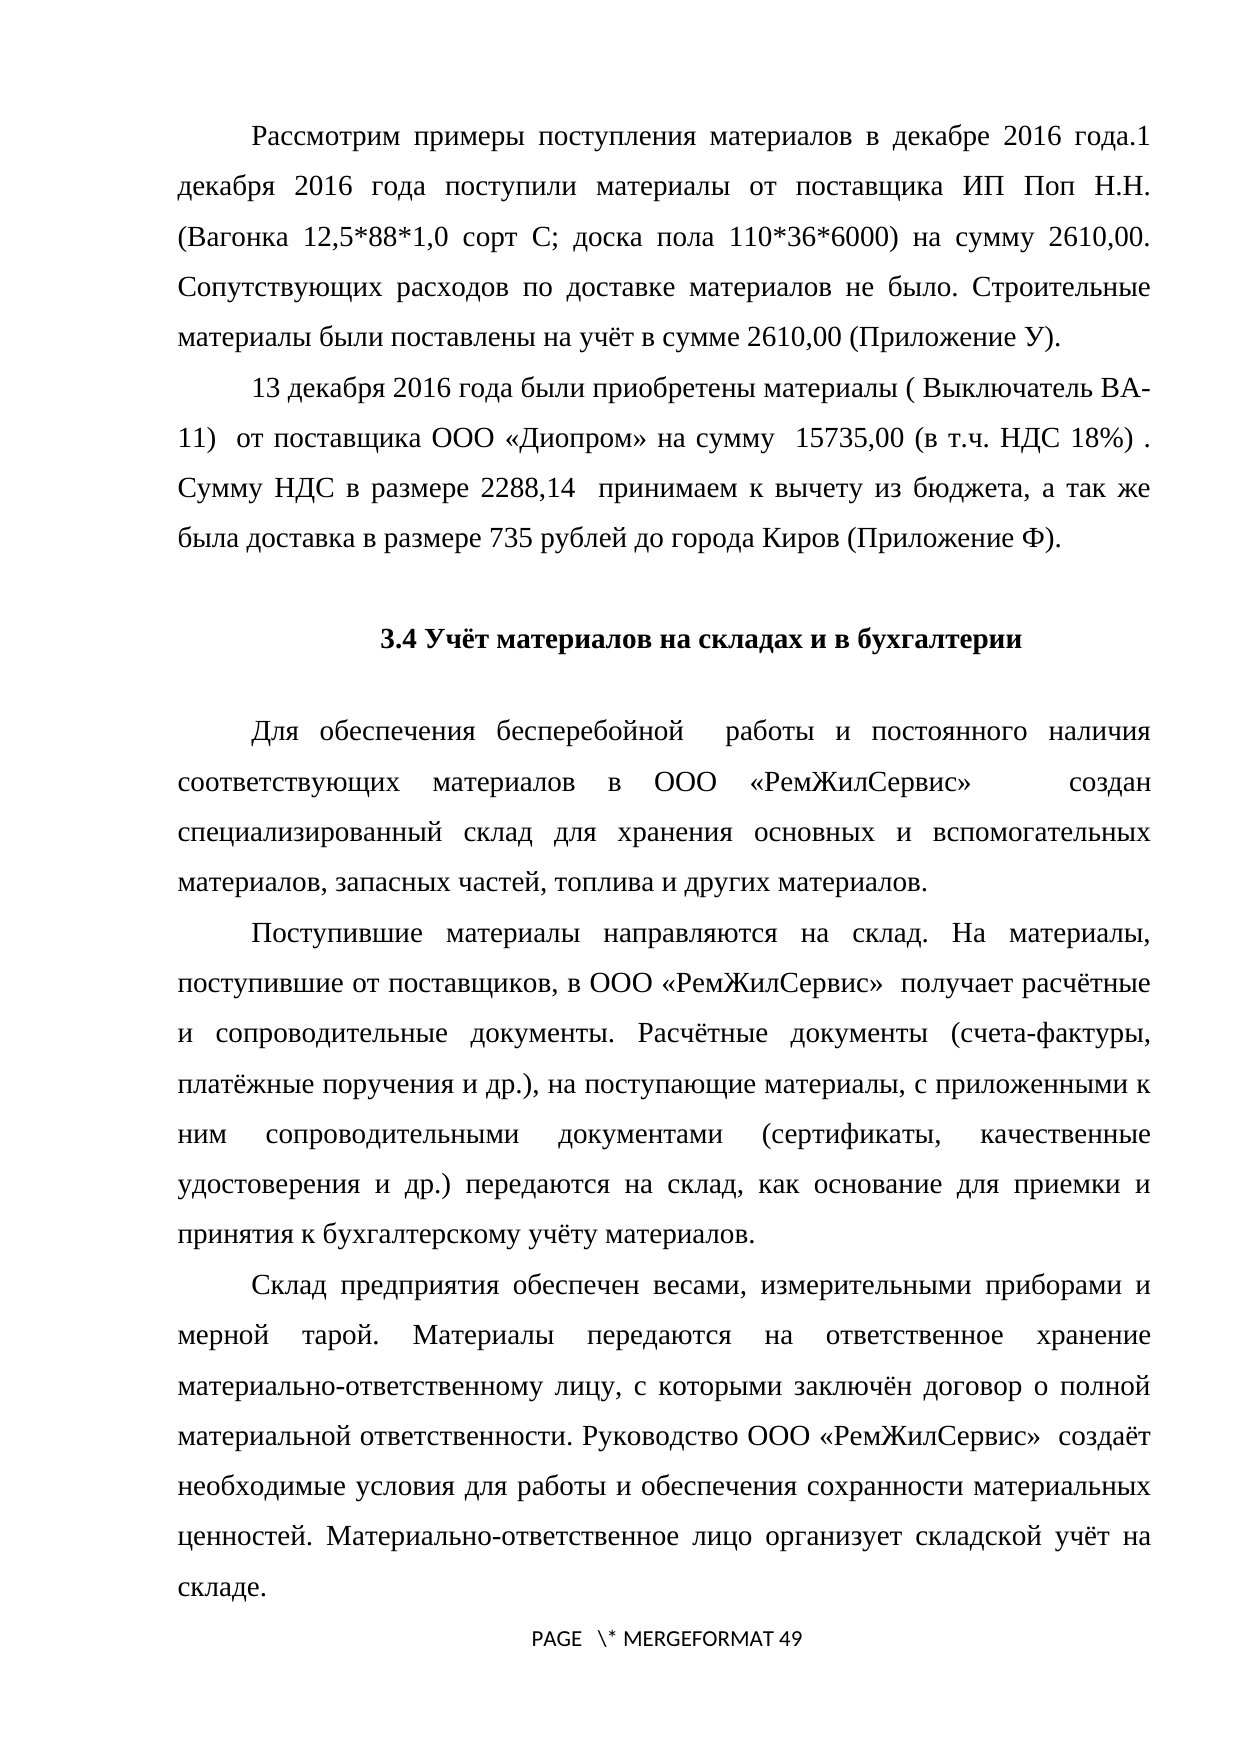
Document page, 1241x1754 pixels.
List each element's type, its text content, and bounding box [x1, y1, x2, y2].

text Для обеспечения бесперебойной работы и постоянного наличия соответствующих материалов в ООО «РемЖилСервис» создан специализированный склад для хранения основных и вспомогательных материалов, запасных частей, топлива и других материалов. [177, 713, 1152, 898]
text Рассмотрим примеры поступления материалов в декабре 2016 года.1 декабря 2016 года поступили материалы от поставщика ИП Поп Н.Н. (Вагонка 12,5*88*1,0 сорт С; доска пола 110*36*6000) на сумму 2610,00. Сопутствующих расходов по доставке материалов не было. Строительные материалы были поставлены на учёт в сумме 2610,00 (Приложение У). [177, 118, 1152, 353]
text Поступившие материалы направляются на склад. На материалы, поступившие от поставщиков, в ООО «РемЖилСервис» получает расчётные и сопроводительные документы. Расчётные документы (счета-фактуры, платёжные поручения и др.), на поступающие материалы, с приложенными к ним сопроводительными документами (сертификаты, качественные удостоверения и др.) передаются на склад, как основание для приемки и принятия к бухгалтерскому учёту материалов. [177, 915, 1152, 1250]
subtitle 3.4 Учёт материалов на складах и в бухгалтерии [177, 621, 1152, 655]
text 13 декабря 2016 года были приобретены материалы ( Выключатель ВА-11) от поставщика ООО «Диопром» на сумму 15735,00 (в т.ч. НДС 18%) . Сумму НДС в размере 2288,14 принимаем к вычету из бюджета, а так же была доставка в размере 735 рублей до города Киров (Приложение Ф). [177, 370, 1152, 554]
text Склад предприятия обеспечен весами, измерительными приборами и мерной тарой. Материалы передаются на ответственное хранение материально-ответственному лицу, с которыми заключён договор о полной материальной ответственности. Руководство ООО «РемЖилСервис» создаёт необходимые условия для работы и обеспечения сохранности материальных ценностей. Материально-ответственное лицо организует складской учёт на складе. [177, 1267, 1152, 1602]
